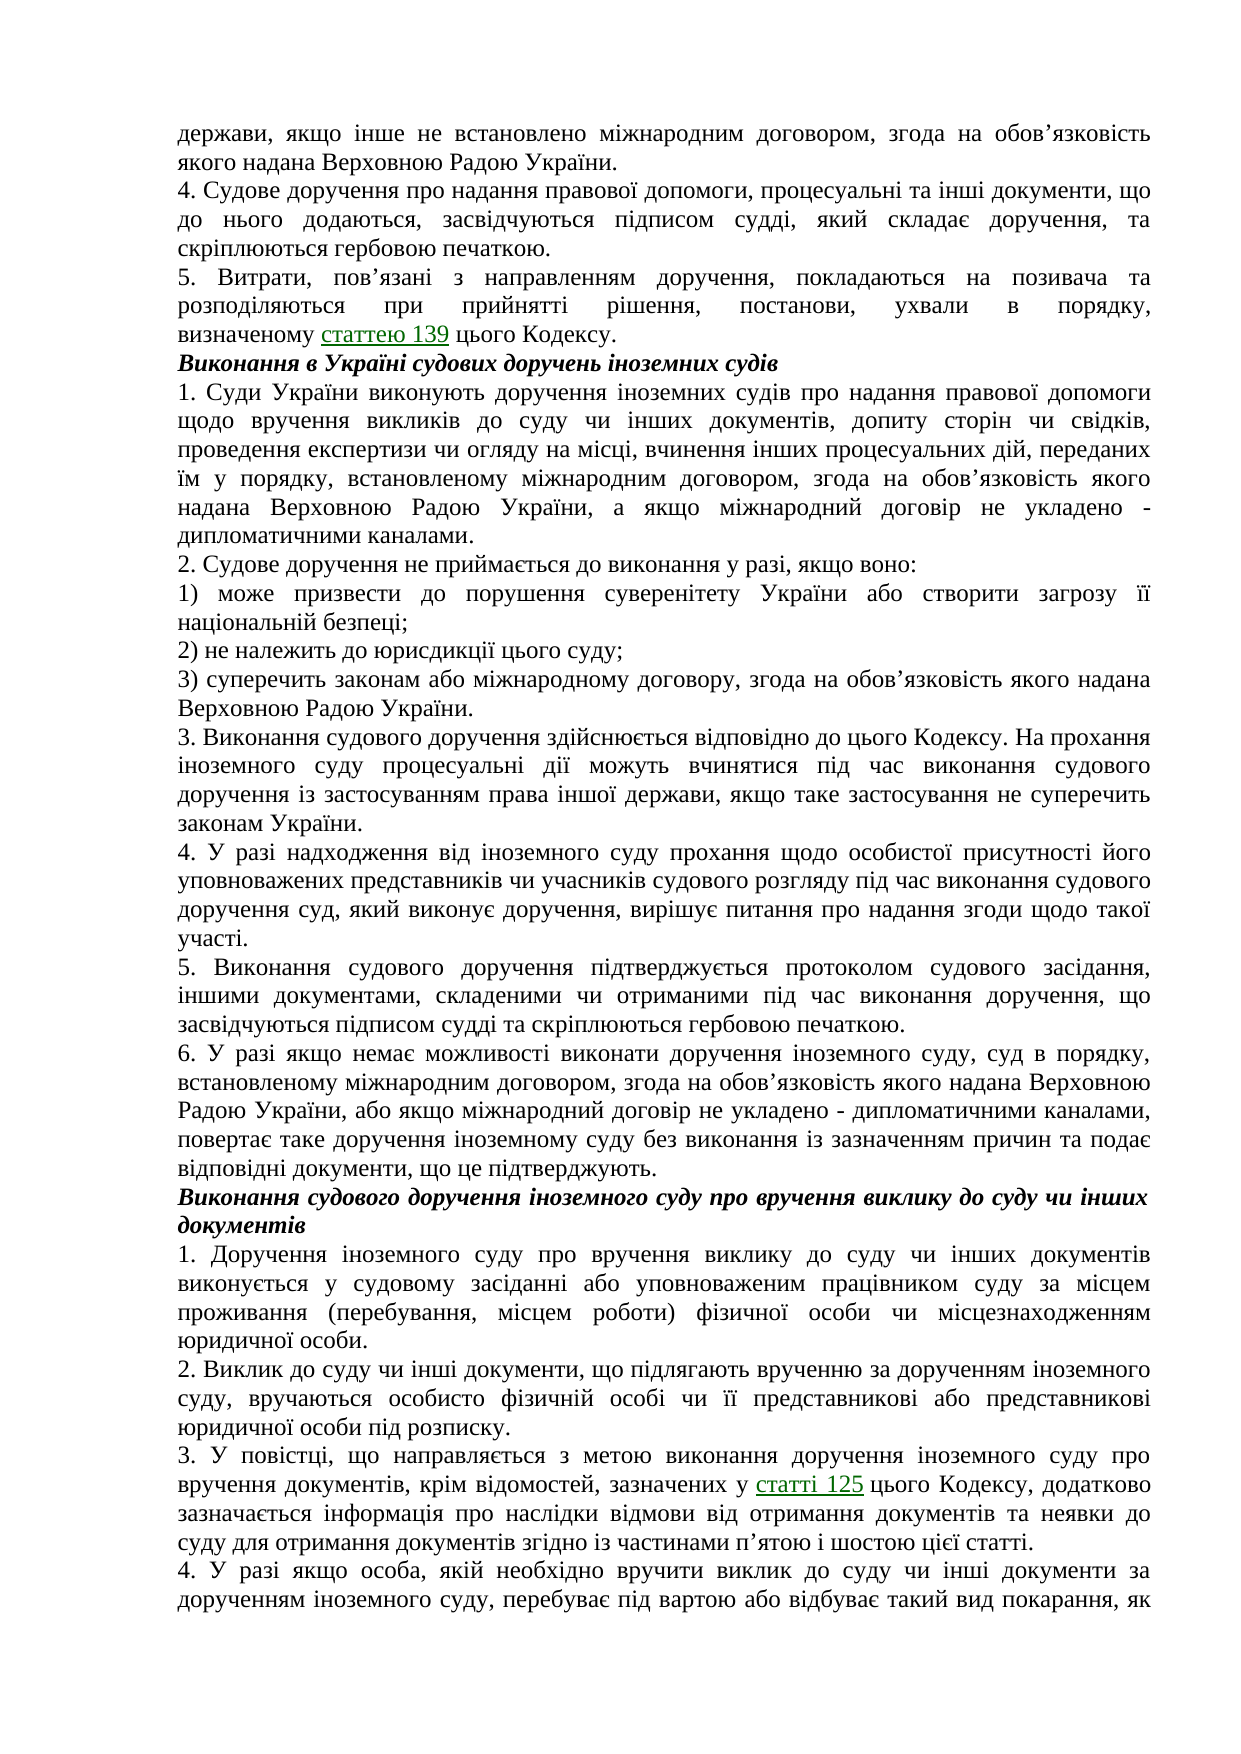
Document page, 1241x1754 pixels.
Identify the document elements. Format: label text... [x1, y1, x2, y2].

text 3. Виконання судового доручення здійснюється відповідно до цього Кодексу. На прохання іноземного суду процесуальні дії можуть вчинятися під час виконання судового доручення із застосуванням права іншої держави, якщо таке застосування не суперечить законам України. [177, 722, 1152, 837]
text Виконання в Україні судових доручень іноземних судів [177, 348, 1152, 377]
text 1) може призвести до порушення суверенітету України або створити загрозу її національній безпеці; [177, 578, 1152, 636]
text 2) не належить до юрисдикції цього суду; [177, 636, 1152, 664]
text 6. У разі якщо немає можливості виконати доручення іноземного суду, суд в порядку, встановленому міжнародним договором, згода на обов’язковість якого надана Верховною Радою України, або якщо міжнародний договір не укладено - дипломатичними каналами, повертає таке доручення іноземному суду без виконання із зазначенням причин та подає відповідні документи, що це підтверджують. [177, 1038, 1152, 1182]
text 3) суперечить законам або міжнародному договору, згода на обов’язковість якого надана Верховною Радою України. [177, 664, 1152, 722]
text 3. У повістці, що направляється з метою виконання доручення іноземного суду про вручення документів, крім відомостей, зазначених у статті 125 цього Кодексу, додатково зазначається інформація про наслідки відмови від отримання документів та неявки до суду для отримання документів згідно із частинами п’ятою і шостою цієї статті. [177, 1441, 1152, 1556]
text 5. Виконання судового доручення підтверджується протоколом судового засідання, іншими документами, складеними чи отриманими під час виконання доручення, що засвідчуються підписом судді та скріплюються гербовою печаткою. [177, 952, 1152, 1038]
text 1. Доручення іноземного суду про вручення виклику до суду чи інших документів виконується у судовому засіданні або уповноваженим працівником суду за місцем проживання (перебування, місцем роботи) фізичної особи чи місцезнаходженням юридичної особи. [177, 1239, 1152, 1354]
text 4. Судове доручення про надання правової допомоги, процесуальні та інші документи, що до нього додаються, засвідчуються підписом судді, який складає доручення, та скріплюються гербовою печаткою. [177, 176, 1152, 262]
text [177, 1556, 1152, 1613]
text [177, 118, 1152, 176]
text 5. Витрати, пов’язані з направленням доручення, покладаються на позивача та розподіляються при прийнятті рішення, постанови, ухвали в порядку, визначеному статтею 139 цього Кодексу. [177, 262, 1152, 348]
text 2. Виклик до суду чи інші документи, що підлягають врученню за дорученням іноземного суду, вручаються особисто фізичній особі чи її представникові або представникові юридичної особи під розписку. [177, 1354, 1152, 1441]
text 4. У разі надходження від іноземного суду прохання щодо особистої присутності його уповноважених представників чи учасників судового розгляду під час виконання судового доручення суд, який виконує доручення, вирішує питання про надання згоди щодо такої участі. [177, 837, 1152, 952]
text Виконання судового доручення іноземного суду про вручення виклику до суду чи інших документів [177, 1182, 1152, 1239]
text 1. Суди України виконують доручення іноземних судів про надання правової допомоги щодо вручення викликів до суду чи інших документів, допиту сторін чи свідків, проведення експертизи чи огляду на місці, вчинення інших процесуальних дій, переданих їм у порядку, встановленому міжнародним договором, згода на обов’язковість якого надана Верховною Радою України, а якщо міжнародний договір не укладено - дипломатичними каналами. [177, 377, 1152, 549]
text 2. Судове доручення не приймається до виконання у разі, якщо воно: [177, 549, 1152, 578]
